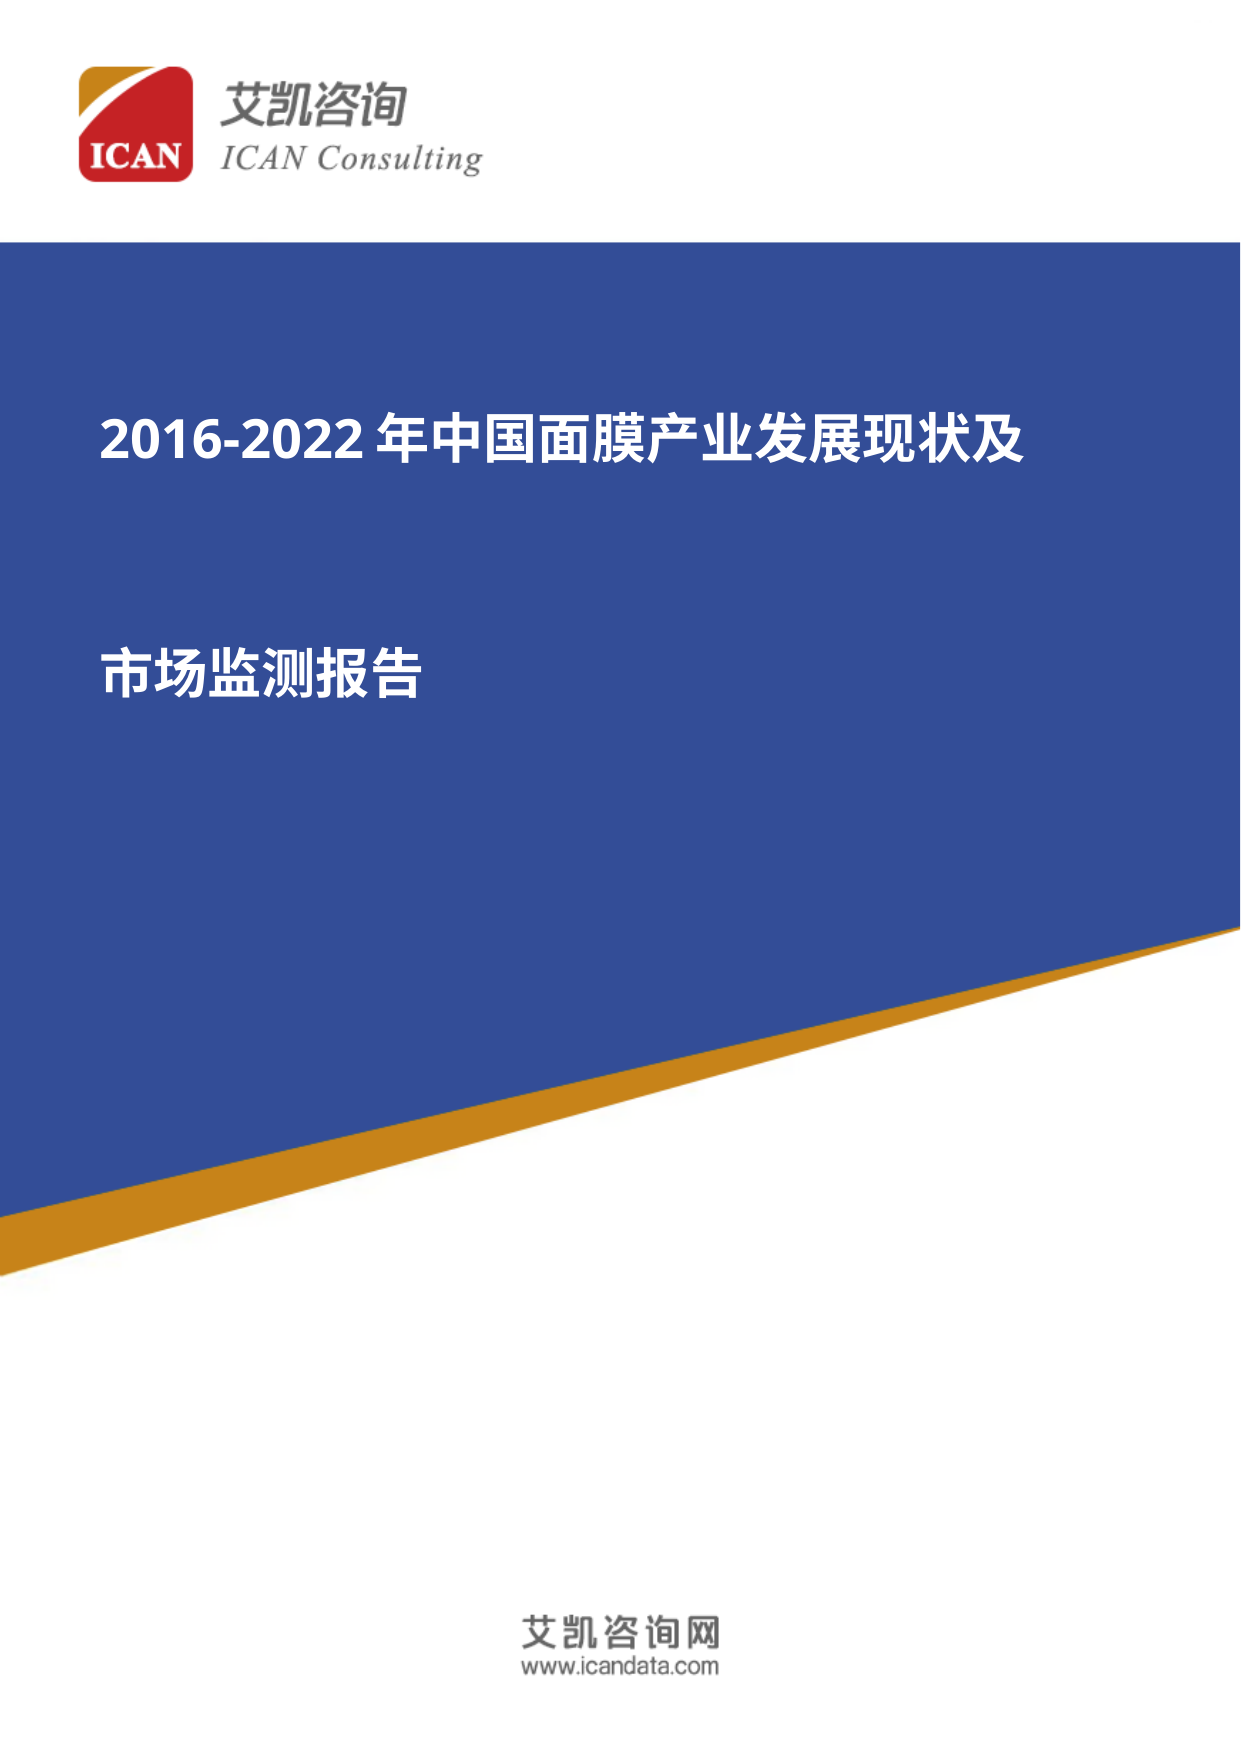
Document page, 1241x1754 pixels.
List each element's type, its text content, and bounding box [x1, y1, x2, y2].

subtitle 2016-2022年中国面膜产业发展现状及市场监测报告 [99, 386, 1053, 718]
picture [0, 5, 1241, 1754]
